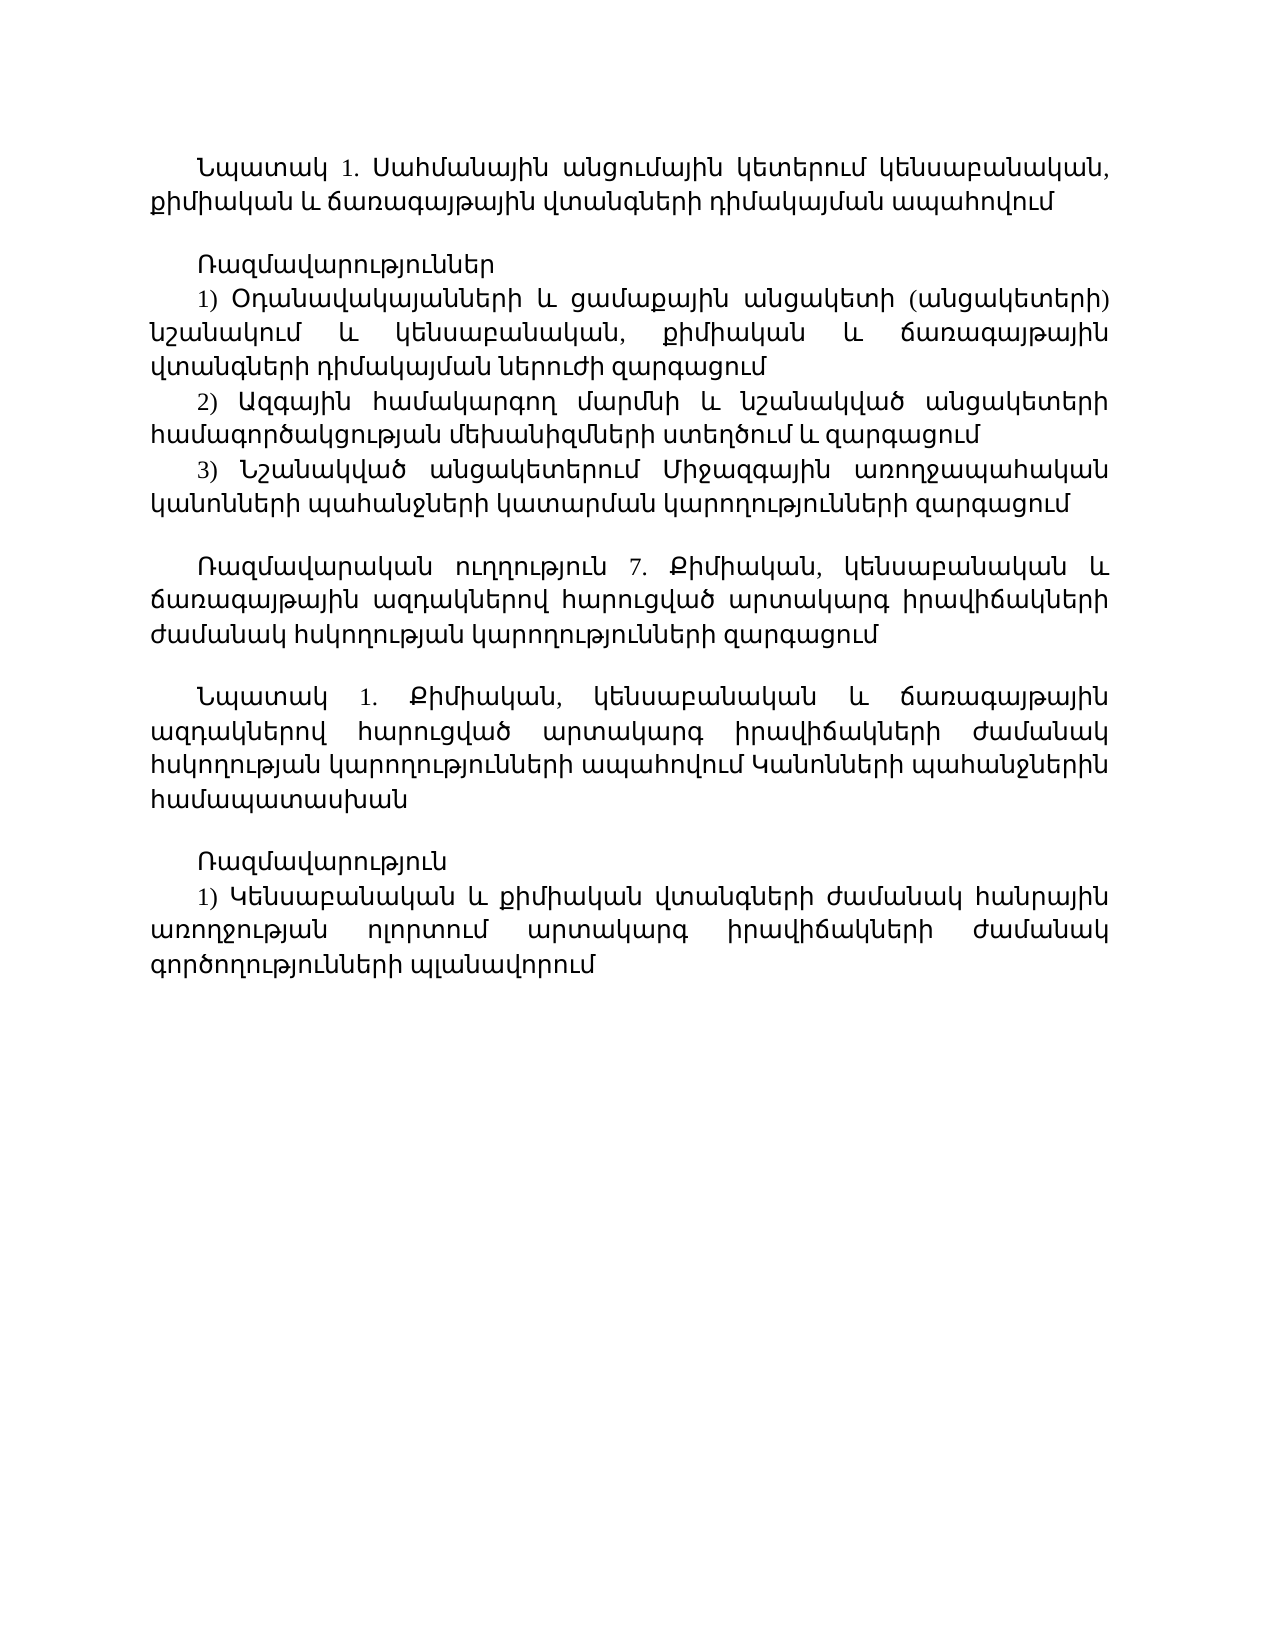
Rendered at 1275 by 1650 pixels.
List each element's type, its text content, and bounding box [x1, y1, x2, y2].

text Նպատակ 1. Սահմանային անցումային կետերում կենսաբանական, քիմիական և ճառագայթային վտանգների դիմակայման ապահովում [150, 150, 1109, 218]
text Նպատակ 1. Քիմիական, կենսաբանական և ճառագայթային ազդակներով հարուցված արտակարգ իրավիճակների ժամանակ հսկողության կարողությունների ապահովում Կանոնների պահանջներին համապատասխան [150, 679, 1109, 815]
text 1) Կենսաբանական և քիմիական վտանգների ժամանակ հանրային առողջության ոլորտում արտակարգ իրավիճակների ժամանակ գործողությունների պլանավորում [150, 878, 1109, 980]
text Ռազմավարություն [150, 844, 1109, 878]
text 1) Օդանավակայանների և ցամաքային անցակետի (անցակետերի) նշանակում և կենսաբանական, քիմիական և ճառագայթային վտանգների դիմակայման ներուժի զարգացում [150, 281, 1109, 383]
text Ռազմավարություններ [150, 247, 1109, 281]
text Ռազմավարական ուղղություն 7. Քիմիական, կենսաբանական և ճառագայթային ազդակներով հարուցված արտակարգ իրավիճակների ժամանակ հսկողության կարողությունների զարգացում [150, 548, 1109, 650]
text 2) Ազգային համակարգող մարմնի և նշանակված անցակետերի համագործակցության մեխանիզմների ստեղծում և զարգացում [150, 383, 1109, 451]
text 3) Նշանակված անցակետերում Միջազգային առողջապահական կանոնների պահանջների կատարման կարողությունների զարգացում [150, 451, 1109, 519]
